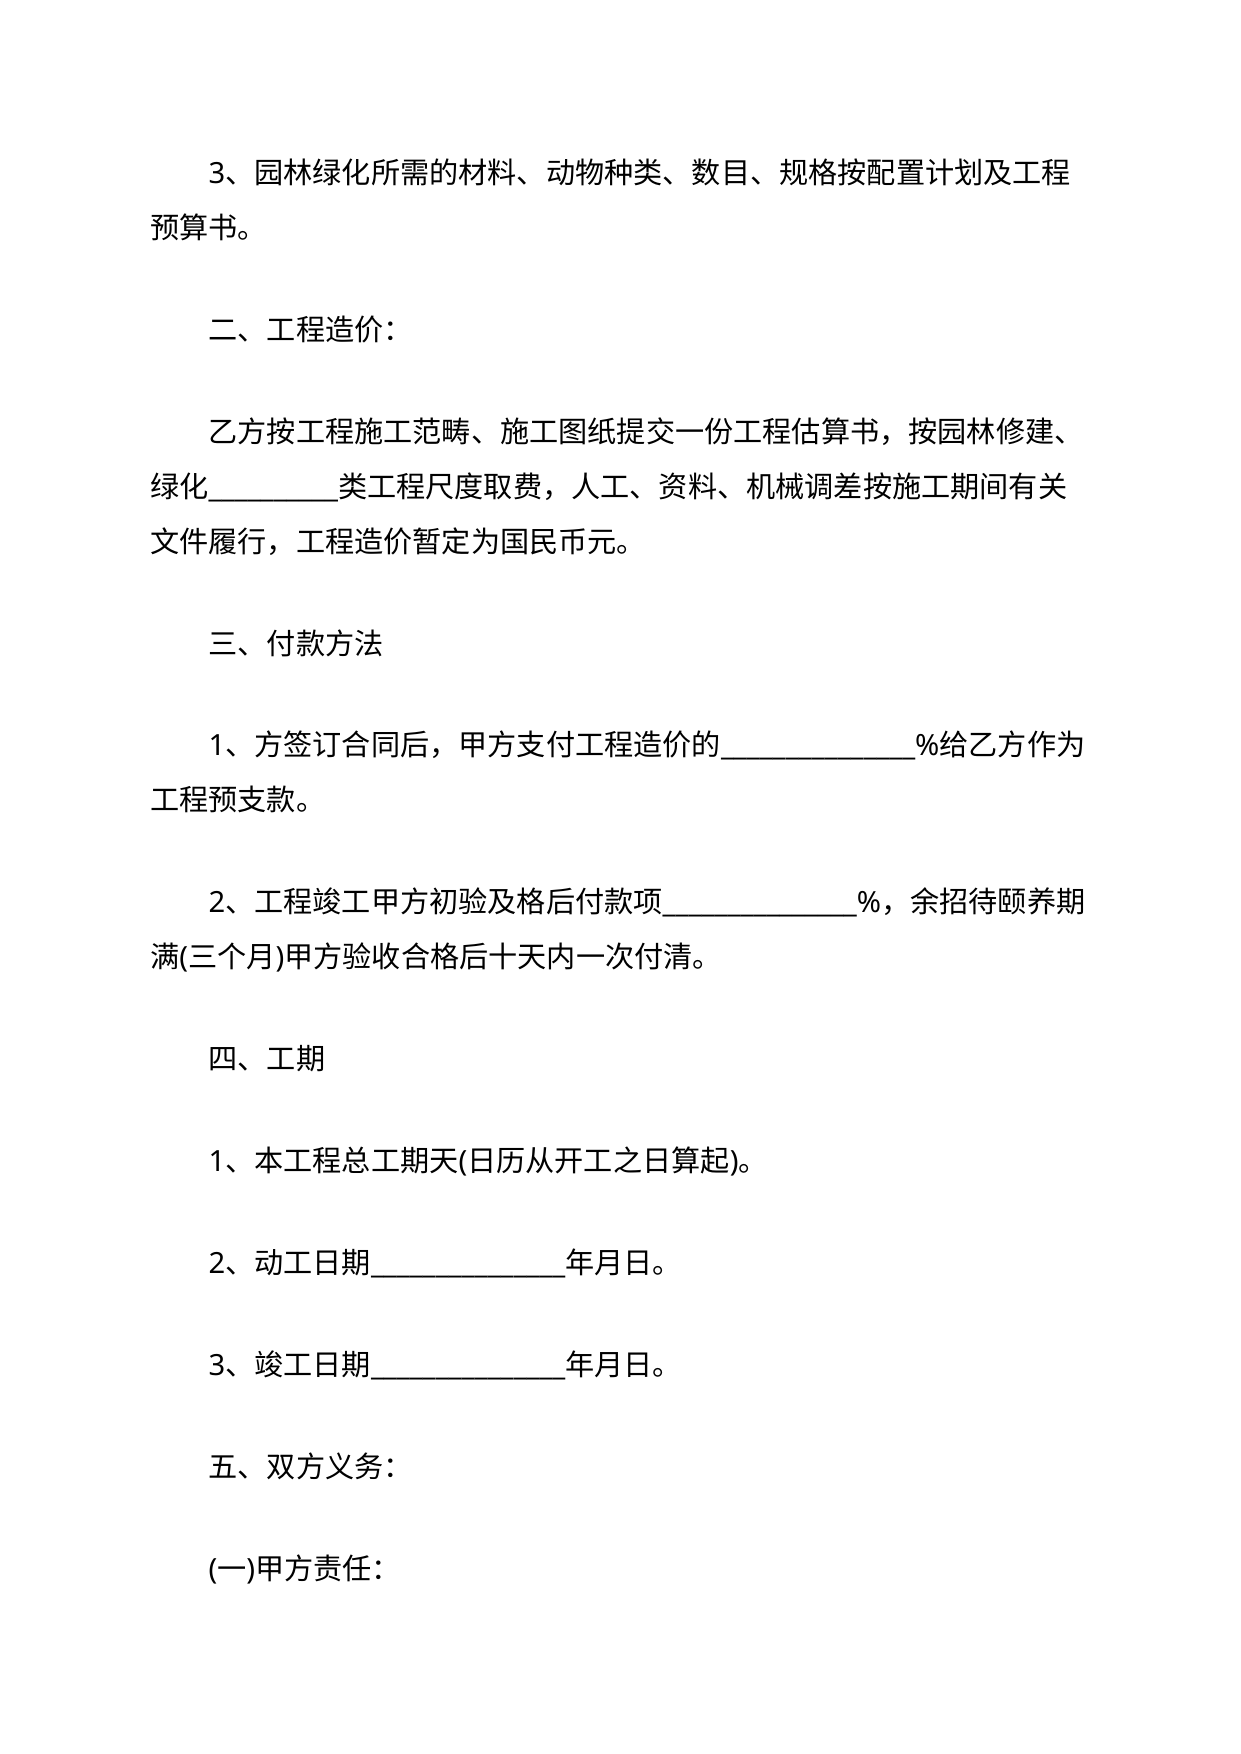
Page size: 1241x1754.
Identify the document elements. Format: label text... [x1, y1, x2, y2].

text 3、园林绿化所需的材料、动物种类、数目、规格按配置计划及工程预算书。 [150, 150, 1090, 247]
text 五、双方义务： [150, 1443, 1090, 1486]
text 2、动工日期_______________年月日。 [150, 1239, 1090, 1282]
text 3、竣工日期_______________年月日。 [150, 1341, 1090, 1384]
text (一)甲方责任： [150, 1545, 1090, 1588]
text 二、工程造价： [150, 307, 1090, 349]
text 三、付款方法 [150, 620, 1090, 662]
text 1、本工程总工期天(日历从开工之日算起)。 [150, 1137, 1090, 1180]
text 2、工程竣工甲方初验及格后付款项_______________%，余招待颐养期满(三个月)甲方验收合格后十天内一次付清。 [150, 879, 1090, 976]
text 乙方按工程施工范畴、施工图纸提交一份工程估算书，按园林修建、绿化__________类工程尺度取费，人工、资料、机械调差按施工期间有关文件履行，工程造价暂定为国民币元。 [150, 408, 1090, 561]
text 四、工期 [150, 1036, 1090, 1078]
text 1、方签订合同后，甲方支付工程造价的_______________%给乙方作为工程预支款。 [150, 722, 1090, 819]
